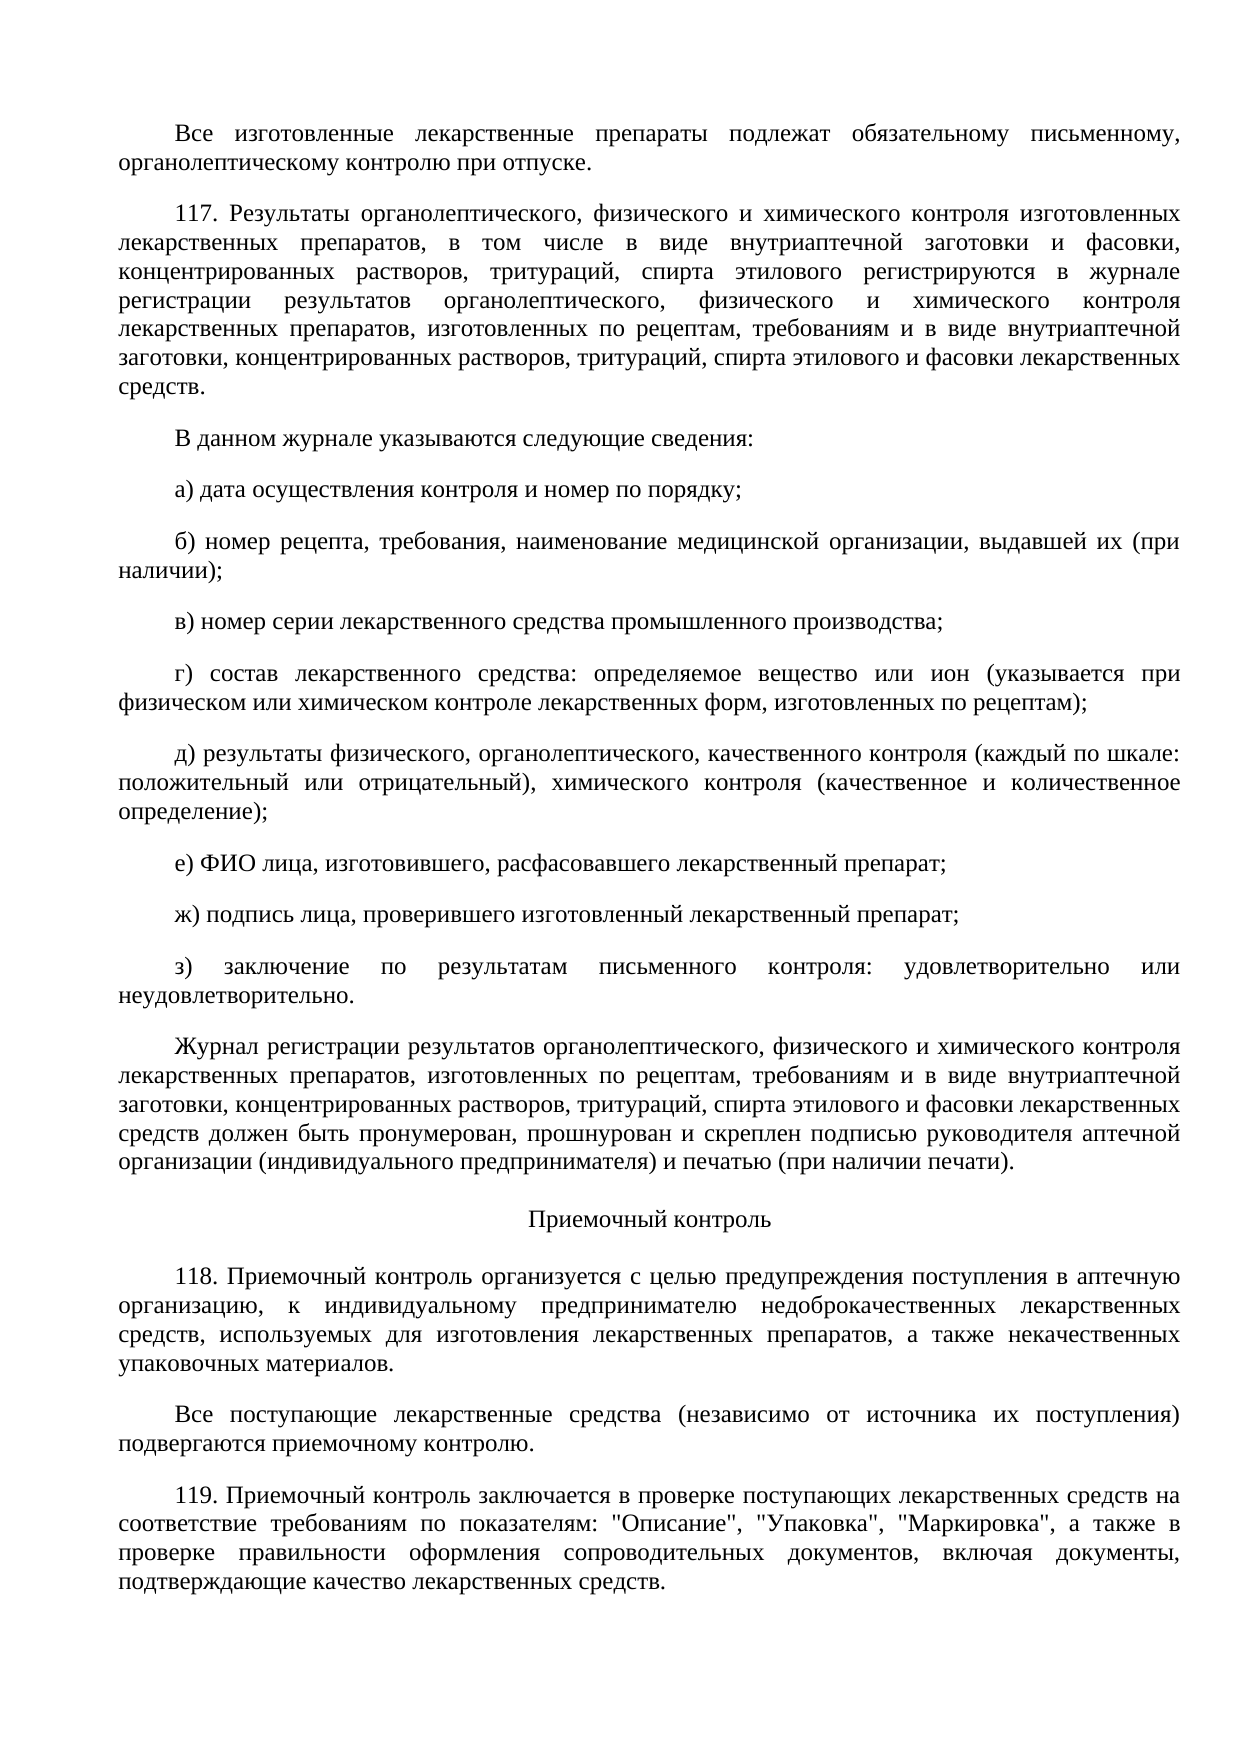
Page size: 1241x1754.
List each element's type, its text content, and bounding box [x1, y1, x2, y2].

text а) дата осуществления контроля и номер по порядку; [118, 474, 1181, 503]
text ж) подпись лица, проверившего изготовленный лекарственный препарат; [118, 899, 1181, 928]
text В данном журнале указываются следующие сведения: [118, 423, 1181, 451]
text 117. Результаты органолептического, физического и химического контроля изготовленных лекарственных препаратов, в том числе в виде внутриаптечной заготовки и фасовки, концентрированных растворов, тритураций, спирта этилового регистрируются в журнале регистрации результатов органолептического, физического и химического контроля лекарственных препаратов, изготовленных по рецептам, требованиям и в виде внутриаптечной заготовки, концентрированных растворов, тритураций, спирта этилового и фасовки лекарственных средств. [118, 198, 1181, 400]
text д) результаты физического, органолептического, качественного контроля (каждый по шкале: положительный или отрицательный), химического контроля (качественное и количественное определение); [118, 738, 1181, 825]
text 119. Приемочный контроль заключается в проверке поступающих лекарственных средств на соответствие требованиям по показателям: "Описание", "Упаковка", "Маркировка", а также в проверке правильности оформления сопроводительных документов, включая документы, подтверждающие качество лекарственных средств. [118, 1480, 1181, 1595]
text б) номер рецепта, требования, наименование медицинской организации, выдавшей их (при наличии); [118, 526, 1181, 583]
text Приемочный контроль [118, 1204, 1181, 1233]
text Журнал регистрации результатов органолептического, физического и химического контроля лекарственных препаратов, изготовленных по рецептам, требованиям и в виде внутриаптечной заготовки, концентрированных растворов, тритураций, спирта этилового и фасовки лекарственных средств должен быть пронумерован, прошнурован и скреплен подписью руководителя аптечной организации (индивидуального предпринимателя) и печатью (при наличии печати). [118, 1031, 1181, 1175]
text в) номер серии лекарственного средства промышленного производства; [118, 606, 1181, 635]
text г) состав лекарственного средства: определяемое вещество или ион (указывается при физическом или химическом контроле лекарственных форм, изготовленных по рецептам); [118, 658, 1181, 716]
text е) ФИО лица, изготовившего, расфасовавшего лекарственный препарат; [118, 848, 1181, 876]
text 118. Приемочный контроль организуется с целью предупреждения поступления в аптечную организацию, к индивидуальному предпринимателю недоброкачественных лекарственных средств, используемых для изготовления лекарственных препаратов, а также некачественных упаковочных материалов. [118, 1261, 1181, 1376]
text з) заключение по результатам письменного контроля: удовлетворительно или неудовлетворительно. [118, 951, 1181, 1008]
text Все изготовленные лекарственные препараты подлежат обязательному письменному, органолептическому контролю при отпуске. [118, 118, 1181, 176]
text Все поступающие лекарственные средства (независимо от источника их поступления) подвергаются приемочному контролю. [118, 1399, 1181, 1457]
